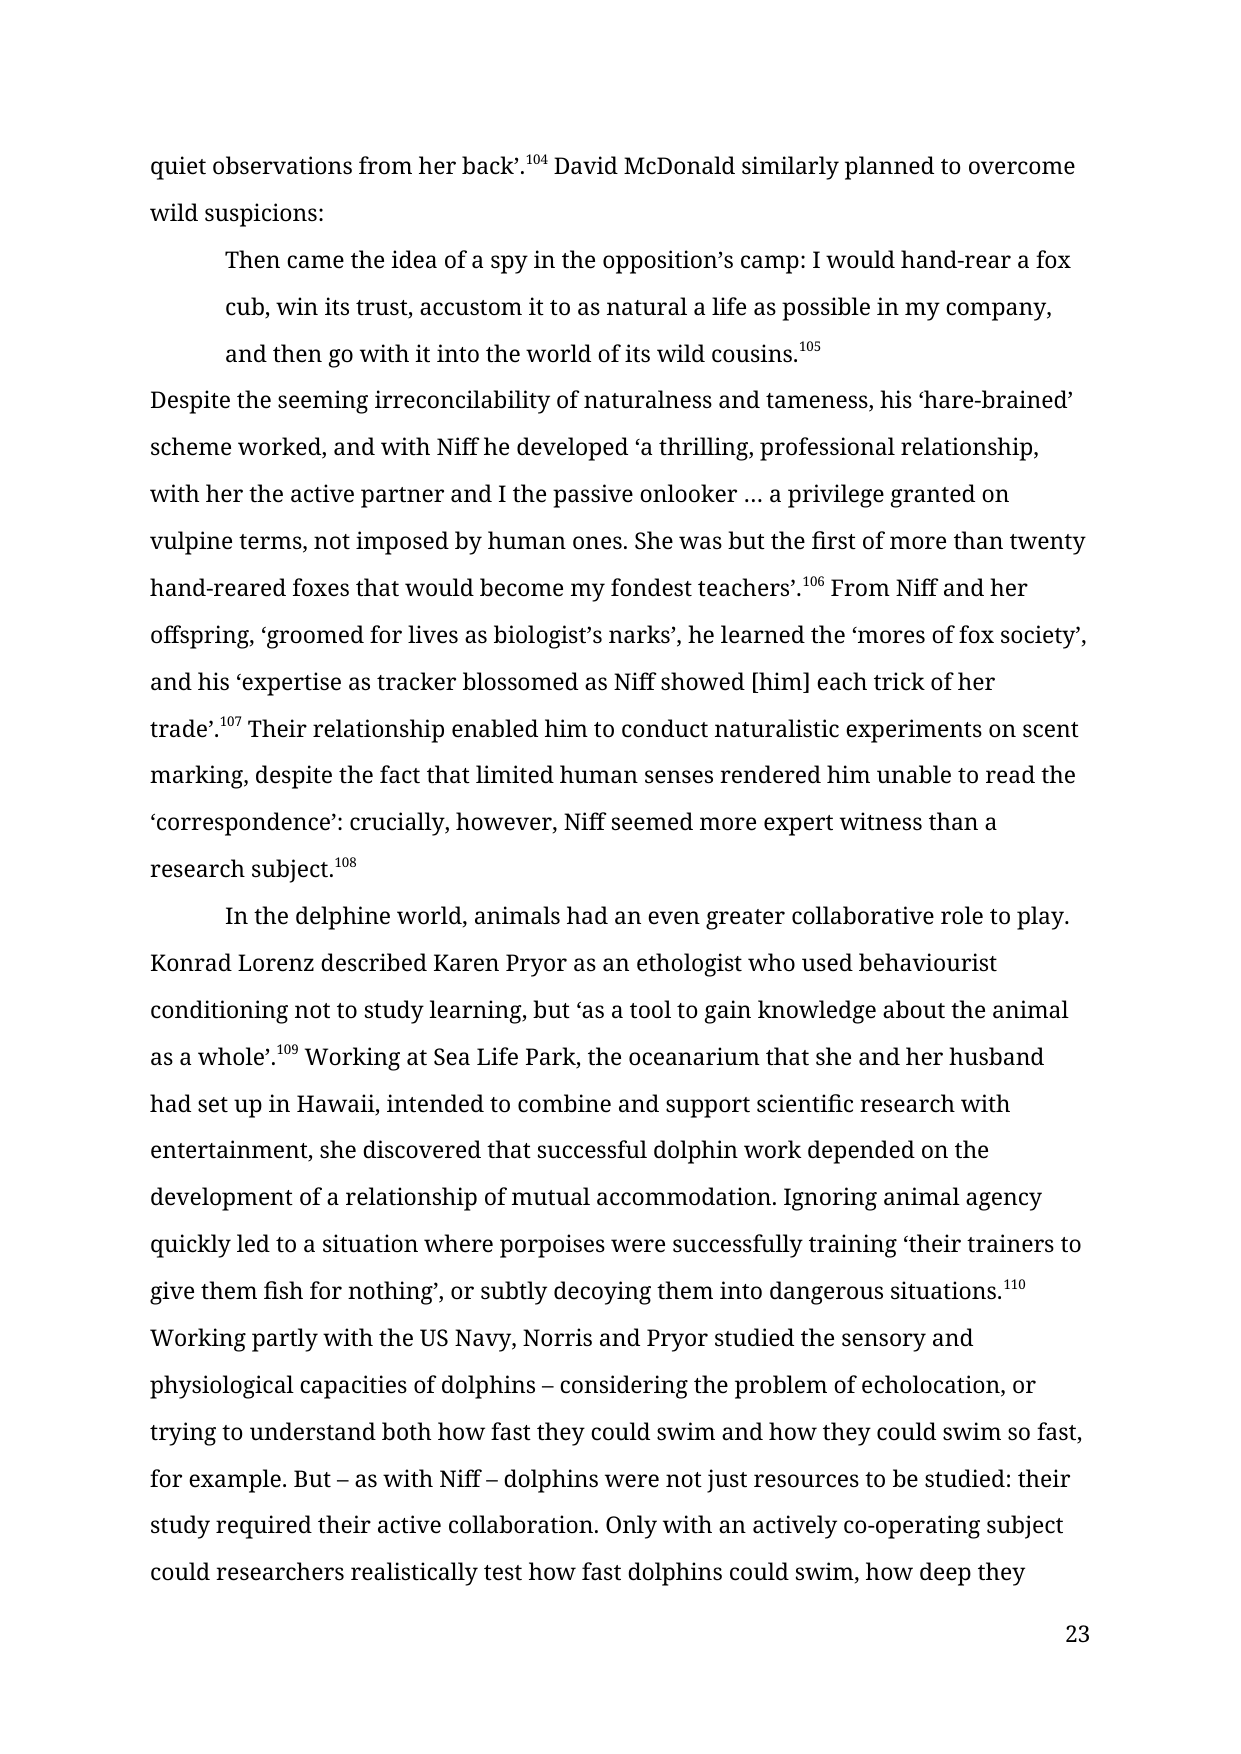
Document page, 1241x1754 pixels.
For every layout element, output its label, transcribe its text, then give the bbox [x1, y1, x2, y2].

text Despite the seeming irreconcilability of naturalness and tameness, his ‘hare-brained’ scheme worked, and with Niff he developed ‘a thrilling, professional relationship, with her the active partner and I the passive onlooker … a privilege granted on vulpine terms, not imposed by human ones. She was but the first of more than twenty hand-reared foxes that would become my fondest teachers’. From Niff and her offspring, ‘groomed for lives as biologist’s narks’, he learned the ‘mores of fox society’, and his ‘expertise as tracker blossomed as Niff showed [him] each trick of her trade’. Their relationship enabled him to conduct naturalistic experiments on scent marking, despite the fact that limited human senses rendered him unable to read the ‘correspondence’: crucially, however, Niff seemed more expert witness than a research subject. [150, 384, 1090, 884]
text Then came the idea of a spy in the opposition’s camp: I would hand-rear a fox cub, win its trust, accustom it to as natural a life as possible in my company, and then go with it into the world of its wild cousins. [225, 244, 1090, 369]
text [150, 150, 1090, 228]
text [150, 900, 1090, 1587]
